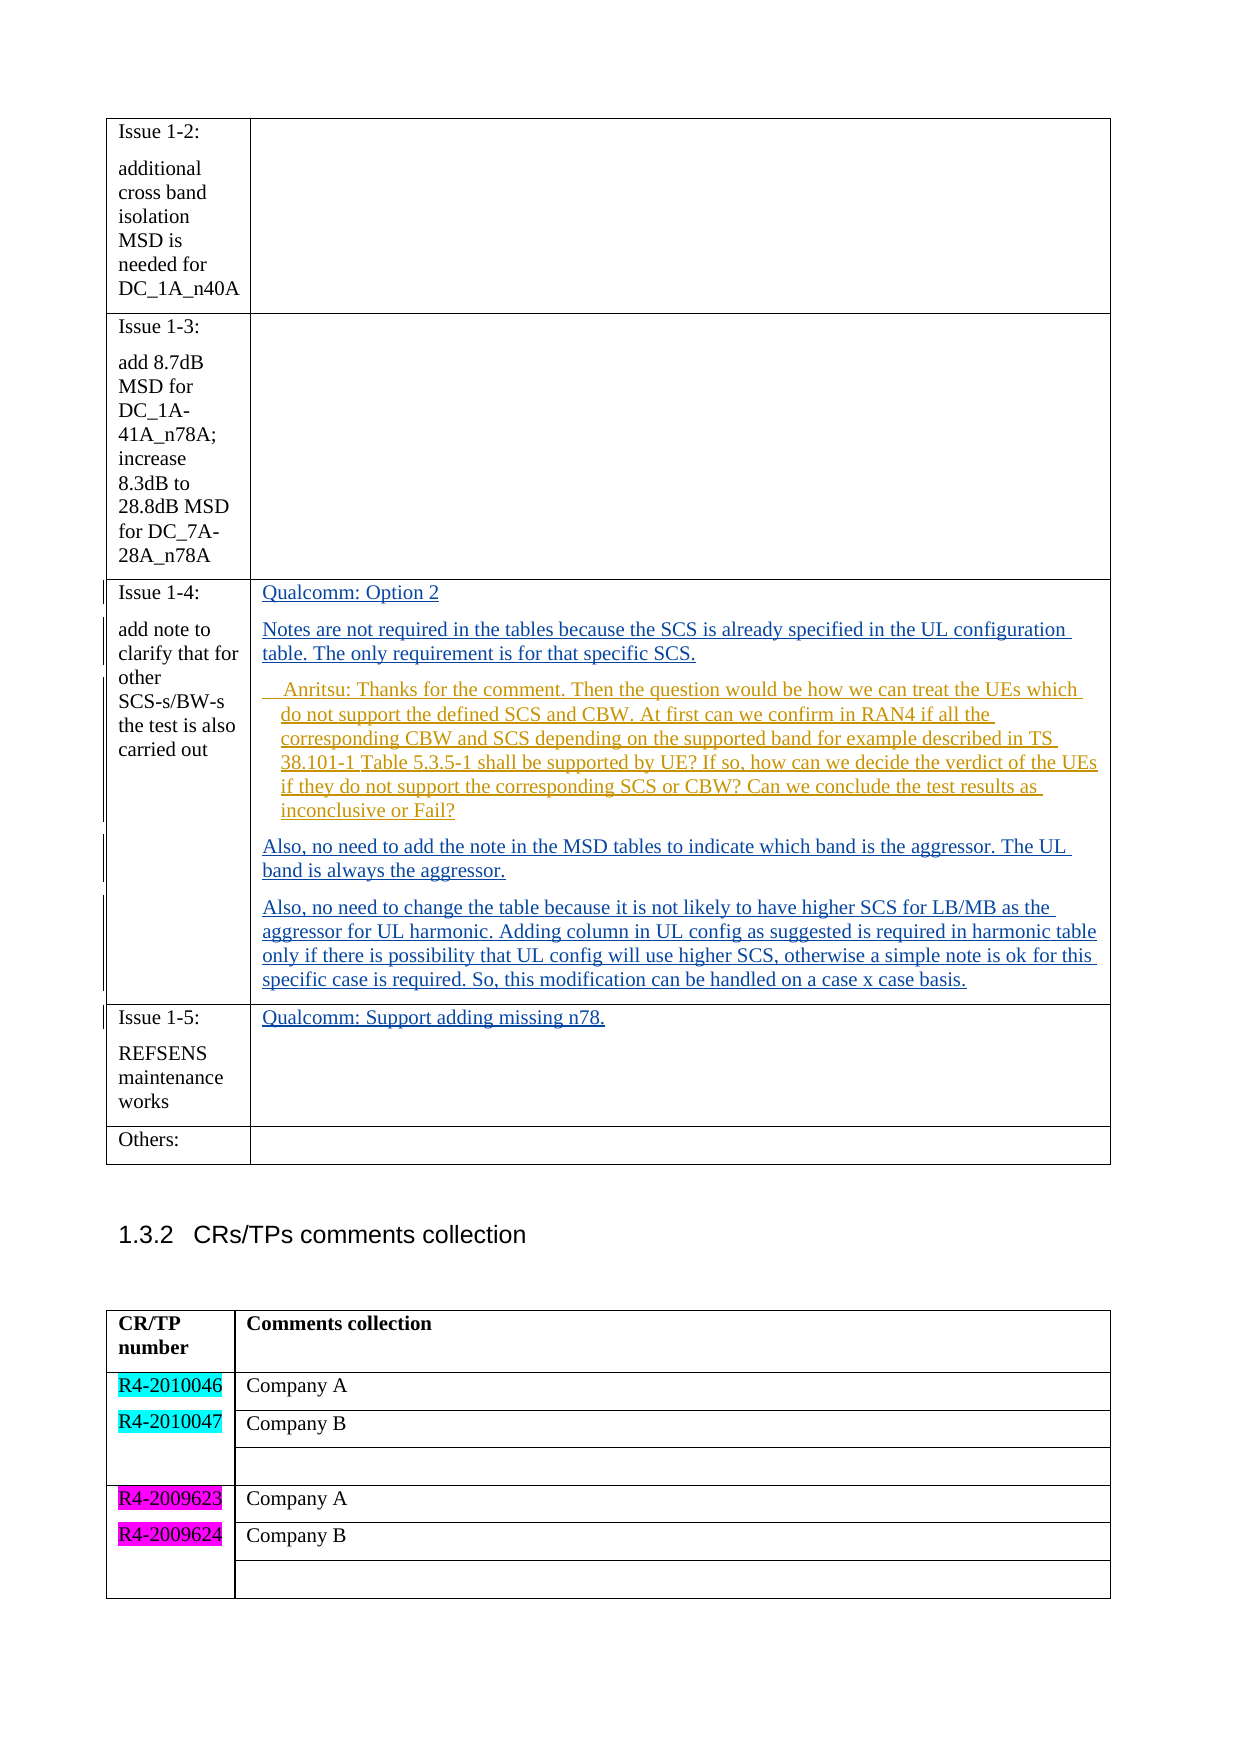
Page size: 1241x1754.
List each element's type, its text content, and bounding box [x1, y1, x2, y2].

table_cell Issue 1-5: REFSENS maintenance works [107, 1005, 250, 1126]
table_cell [251, 119, 1110, 312]
table_header Comments collection [236, 1311, 1110, 1372]
table_cell R4-2010046 R4-2010047 [107, 1373, 234, 1485]
table_header CR/TP number [107, 1311, 234, 1372]
table_cell [251, 580, 1110, 1004]
table_cell Issue 1-3: add 8.7dB MSD for DC_1A-41A_n78A; increase 8.3dB to 28.8dB MSD for DC_7A-28A_n78A [107, 314, 250, 579]
table_cell [251, 314, 1110, 579]
table_cell [251, 1005, 1110, 1126]
table_cell Company A [236, 1486, 1110, 1522]
table_cell [236, 1448, 1110, 1485]
table_cell [251, 1127, 1110, 1163]
table_cell Issue 1-4: add note to clarify that for other SCS-s/BW-s the test is also carried out [107, 580, 250, 1004]
table_cell Others: [107, 1127, 250, 1163]
table_cell Company B [236, 1411, 1110, 1447]
subtitle CRs/TPs comments collection [118, 1220, 1122, 1249]
table_cell Issue 1-2: additional cross band isolation MSD is needed for DC_1A_n40A [107, 119, 250, 312]
table_cell Company B [236, 1523, 1110, 1560]
table_cell Company A [236, 1373, 1110, 1409]
table_cell [236, 1561, 1110, 1597]
table_cell R4-2009623 R4-2009624 [107, 1486, 234, 1597]
